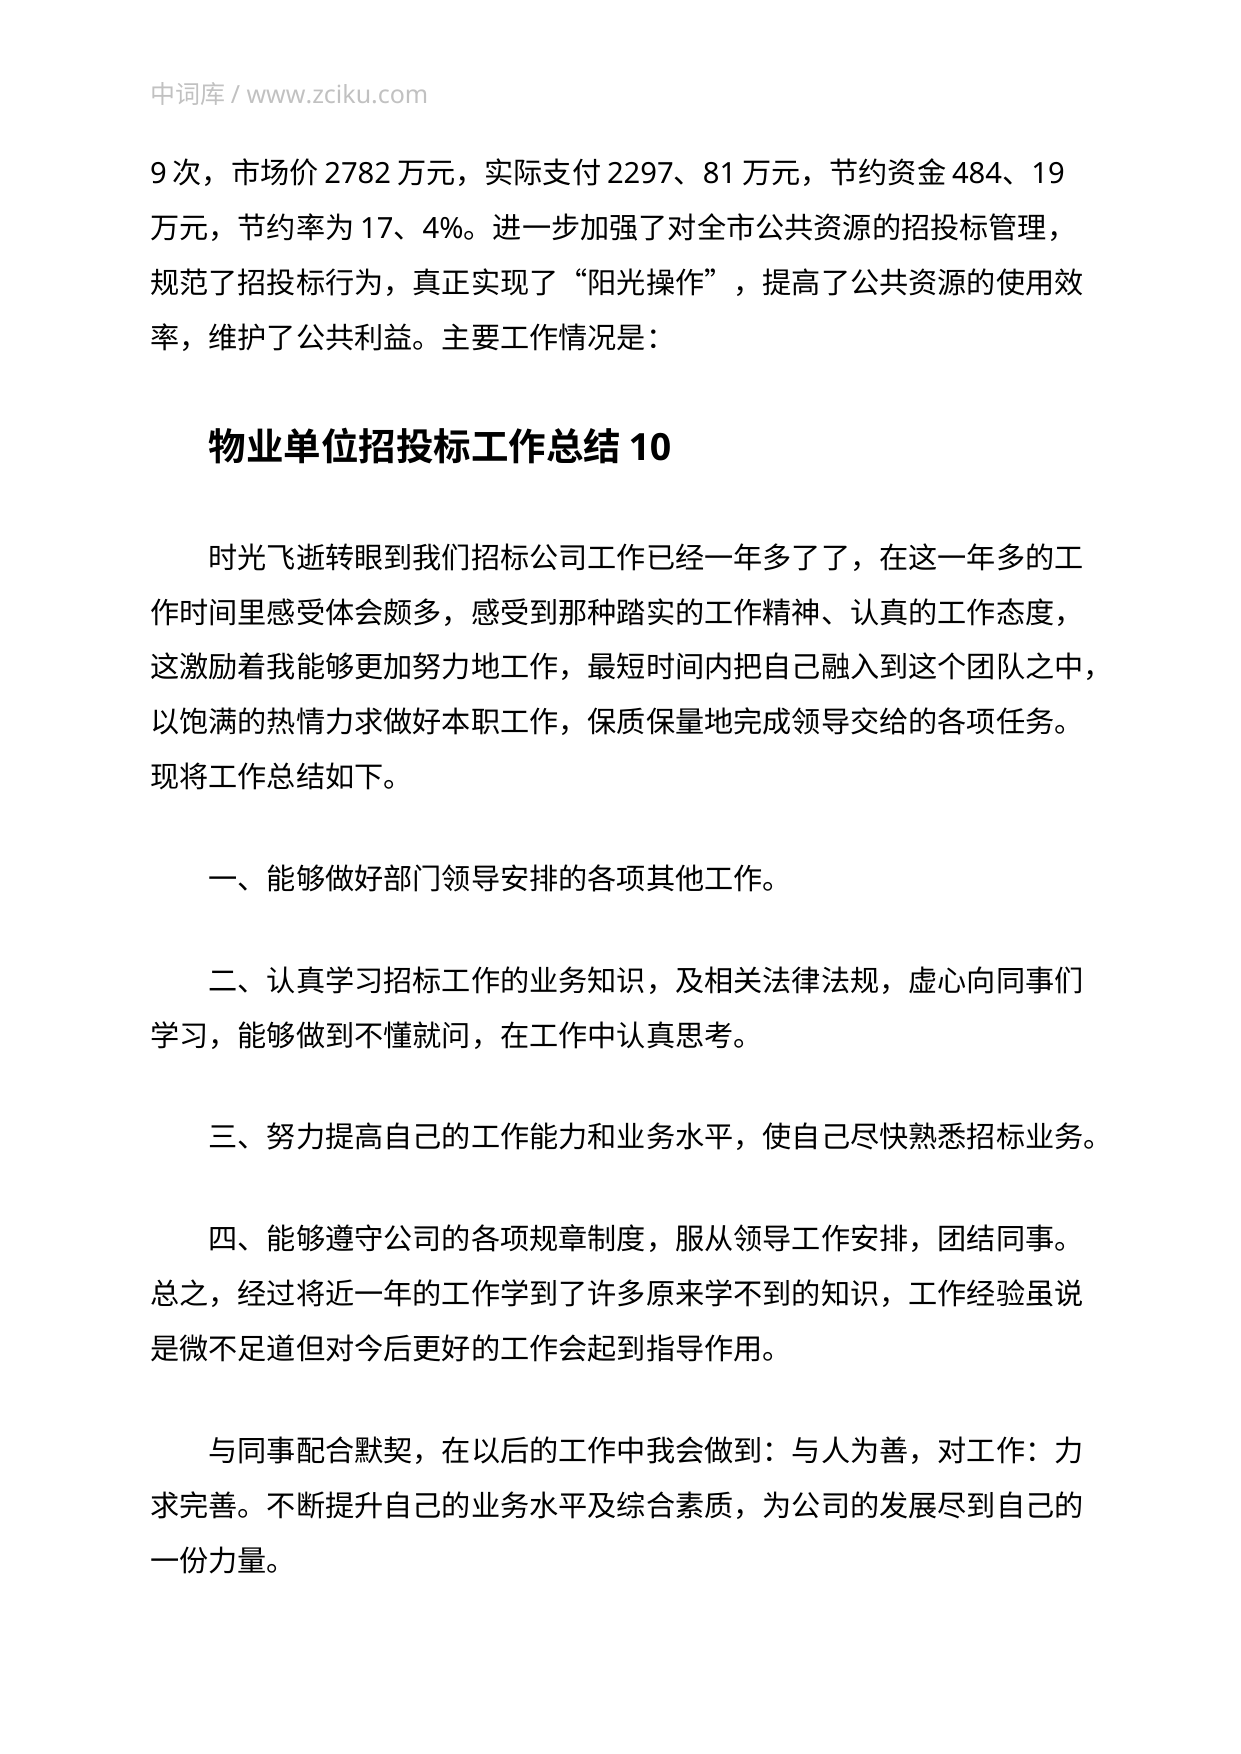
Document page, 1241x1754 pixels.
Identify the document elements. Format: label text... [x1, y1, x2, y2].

text 三、努力提高自己的工作能力和业务水平，使自己尽快熟悉招标业务。 [150, 1114, 1090, 1156]
text 物业单位招投标工作总结10 [150, 417, 1090, 471]
text 时光飞逝转眼到我们招标公司工作已经一年多了了，在这一年多的工作时间里感受体会颇多，感受到那种踏实的工作精神、认真的工作态度，这激励着我能够更加努力地工作，最短时间内把自己融入到这个团队之中，以饱满的热情力求做好本职工作，保质保量地完成领导交给的各项任务。现将工作总结如下。 [150, 534, 1090, 796]
text 与同事配合默契，在以后的工作中我会做到：与人为善，对工作：力求完善。不断提升自己的业务水平及综合素质，为公司的发展尽到自己的一份力量。 [150, 1427, 1090, 1579]
text 四、能够遵守公司的各项规章制度，服从领导工作安排，团结同事。总之，经过将近一年的工作学到了许多原来学不到的知识，工作经验虽说是微不足道但对今后更好的工作会起到指导作用。 [150, 1216, 1090, 1368]
text 一、能够做好部门领导安排的各项其他工作。 [150, 856, 1090, 898]
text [150, 150, 1090, 357]
text 二、认真学习招标工作的业务知识，及相关法律法规，虚心向同事们学习，能够做到不懂就问，在工作中认真思考。 [150, 957, 1090, 1054]
